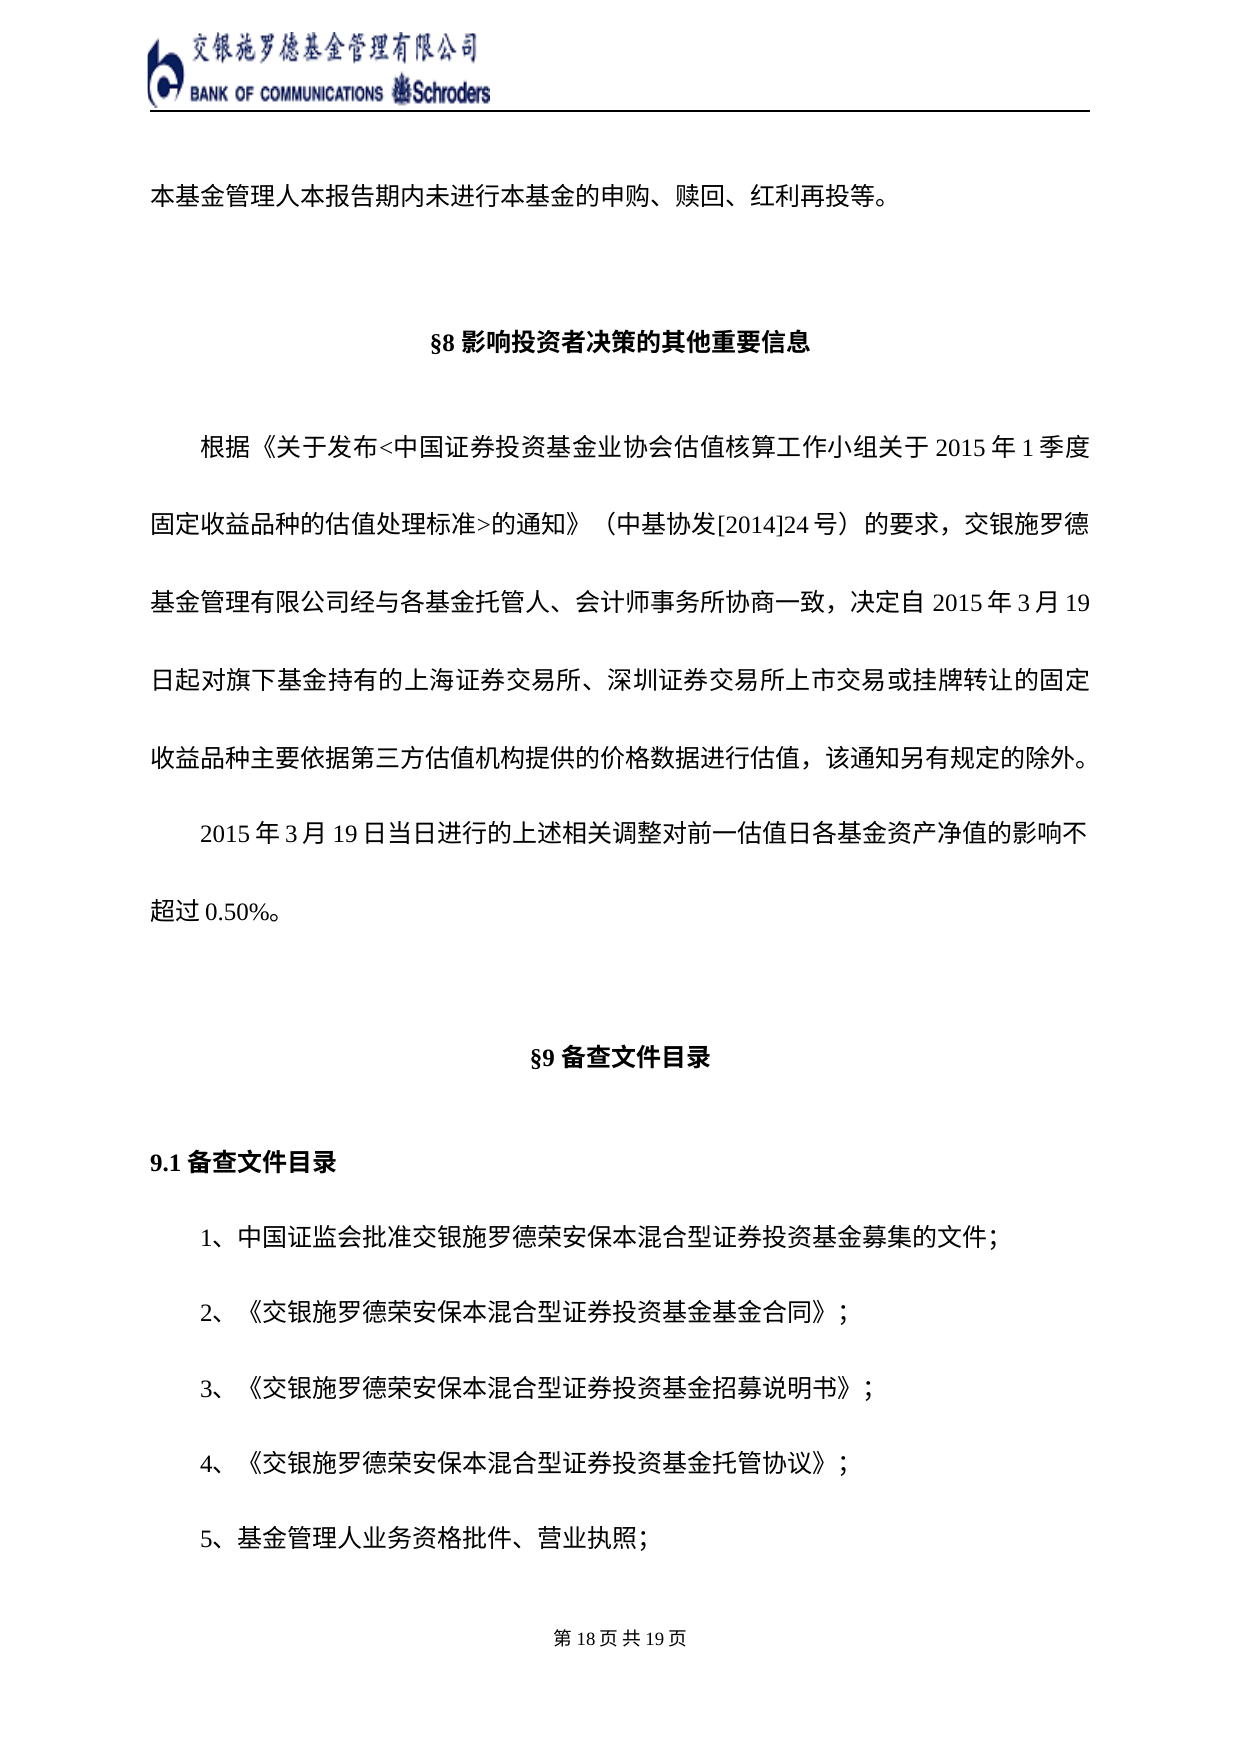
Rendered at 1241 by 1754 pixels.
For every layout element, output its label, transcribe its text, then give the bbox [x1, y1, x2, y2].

text 9.1 备查文件目录 [150, 1128, 1090, 1193]
text 2、《交银施罗德荣安保本混合型证券投资基金基金合同》； [150, 1278, 1090, 1343]
text 4、《交银施罗德荣安保本混合型证券投资基金托管协议》； [150, 1429, 1090, 1494]
text 3、《交银施罗德荣安保本混合型证券投资基金招募说明书》； [150, 1354, 1090, 1419]
subtitle §9 备查文件目录 [150, 1023, 1090, 1088]
text 1、中国证监会批准交银施罗德荣安保本混合型证券投资基金募集的文件； [150, 1203, 1090, 1268]
picture [147, 32, 490, 108]
subtitle §8 影响投资者决策的其他重要信息 [150, 308, 1090, 373]
text 本基金管理人本报告期内未进行本基金的申购、赎回、红利再投等。 [150, 162, 1090, 227]
text 2015年3月19日当日进行的上述相关调整对前一估值日各基金资产净值的影响不超过0.50%。 [150, 799, 1090, 942]
text 5、基金管理人业务资格批件、营业执照； [150, 1504, 1090, 1569]
text 根据《关于发布<中国证券投资基金业协会估值核算工作小组关于2015年1季度固定收益品种的估值处理标准>的通知》（中基协发[2014]24号）的要求，交银施罗德基金管理有限公司经与各基金托管人、会计师事务所协商一致，决定自2015年3月19日起对旗下基金持有的上海证券交易所、深圳证券交易所上市交易或挂牌转让的固定收益品种主要依据第三方估值机构提供的价格数据进行估值，该通知另有规定的除外。 [150, 413, 1090, 789]
